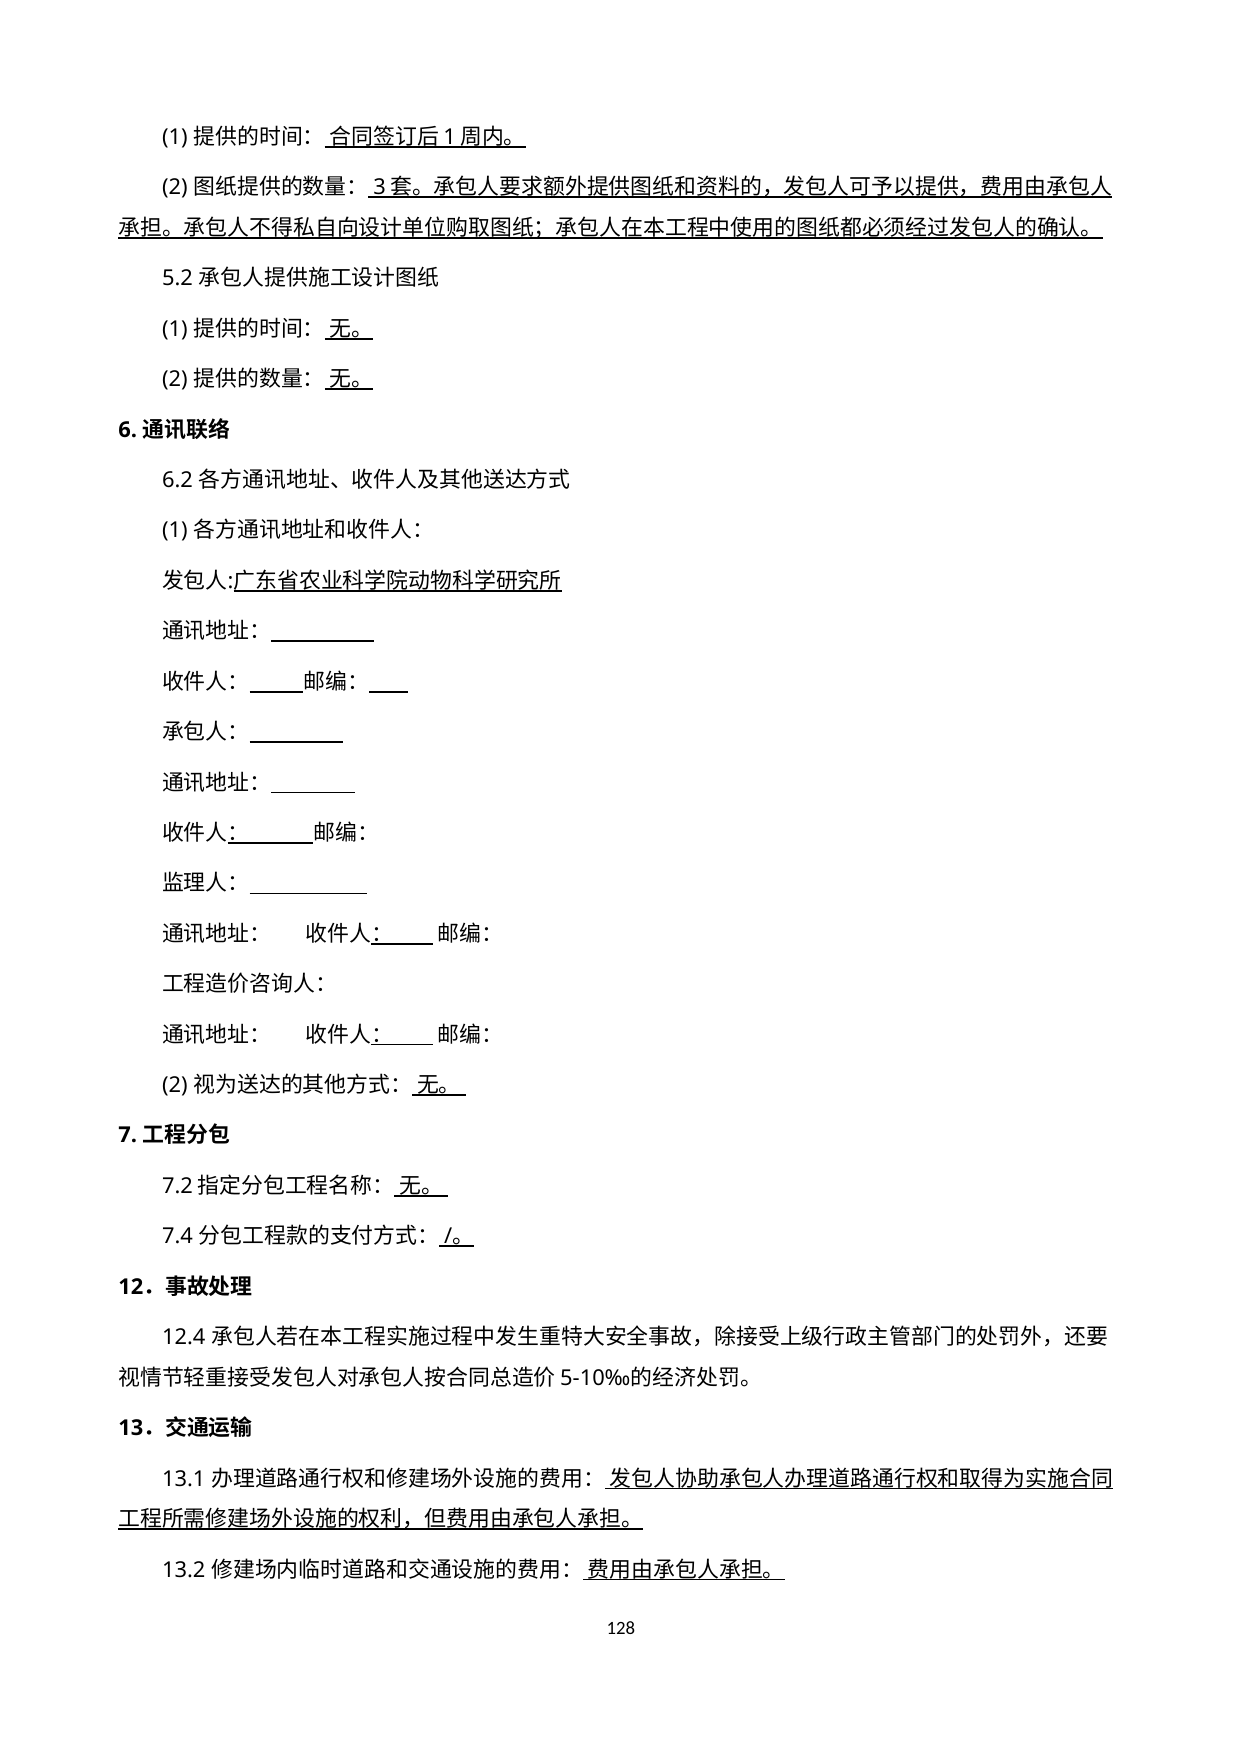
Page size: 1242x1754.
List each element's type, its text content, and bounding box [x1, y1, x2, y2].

text (2) 提供的数量： 无。 [118, 361, 1123, 393]
text 收件人： 邮编： [118, 663, 1123, 696]
text 7.4 分包工程款的支付方式： /。 [118, 1218, 1123, 1250]
text 12．事故处理 [118, 1268, 1123, 1301]
text 工程造价咨询人： [118, 966, 1123, 998]
text 12.4 承包人若在本工程实施过程中发生重特大安全事故，除接受上级行政主管部门的处罚外，还要视情节轻重接受发包人对承包人按合同总造价5-10‰的经济处罚。 [118, 1319, 1123, 1392]
text 7. 工程分包 [118, 1117, 1123, 1149]
text 7.2指定分包工程名称： 无。 [118, 1167, 1123, 1200]
text (1) 提供的时间： 无。 [118, 310, 1123, 343]
text (1) 提供的时间： 合同签订后1周内。 [118, 118, 1123, 151]
text 通讯地址： 收件人： 邮编： [118, 1016, 1123, 1049]
text (2) 视为送达的其他方式： 无。 [118, 1067, 1123, 1099]
text 发包人:广东省农业科学院动物科学研究所 [118, 562, 1123, 595]
text 13.1 办理道路通行权和修建场外设施的费用： 发包人协助承包人办理道路通行权和取得为实施合同工程所需修建场外设施的权利，但费用由承包人承担。 [118, 1460, 1123, 1533]
text 通讯地址： 收件人： 邮编： [118, 915, 1123, 948]
text 6.2 各方通讯地址、收件人及其他送达方式 [118, 462, 1123, 494]
text 通讯地址： [118, 613, 1123, 645]
text (2) 图纸提供的数量： 3套。承包人要求额外提供图纸和资料的，发包人可予以提供，费用由承包人承担。承包人不得私自向设计单位购取图纸；承包人在本工程中使用的图纸都必须经过发包人的确认。 [118, 169, 1123, 242]
text 13．交通运输 [118, 1410, 1123, 1442]
text 6. 通讯联络 [118, 411, 1123, 444]
text 监理人： [118, 865, 1123, 897]
text 通讯地址： [118, 764, 1123, 797]
text 13.2 修建场内临时道路和交通设施的费用： 费用由承包人承担。 [118, 1551, 1123, 1584]
text 5.2 承包人提供施工设计图纸 [118, 260, 1123, 292]
text 承包人： [118, 714, 1123, 746]
text 收件人： 邮编： [118, 814, 1123, 847]
text (1) 各方通讯地址和收件人： [118, 512, 1123, 544]
